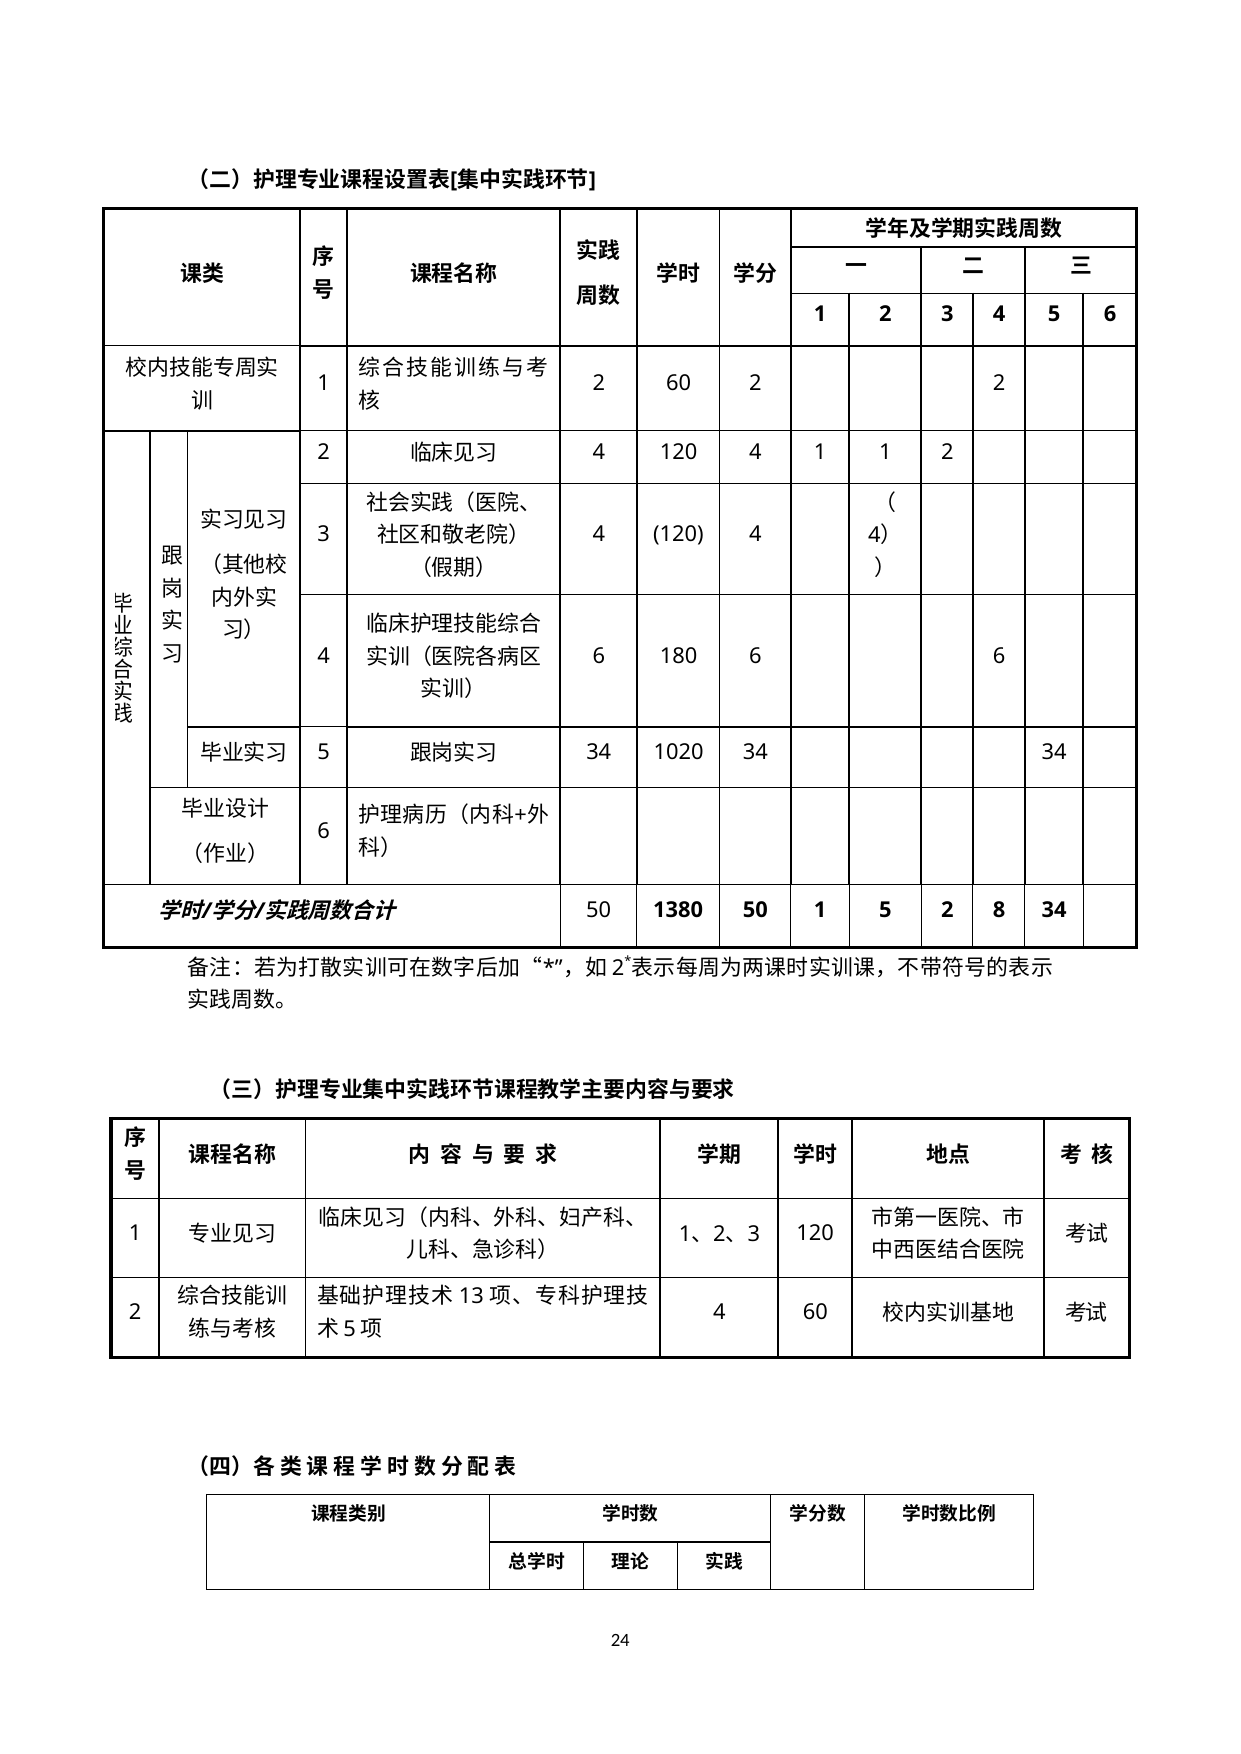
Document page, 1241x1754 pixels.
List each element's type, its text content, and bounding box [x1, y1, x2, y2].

table_cell 考试 [1045, 1199, 1128, 1277]
table_cell 1 [791, 885, 849, 946]
table_cell 34 [1026, 728, 1082, 787]
table_cell [1084, 788, 1135, 883]
table_cell 1 [113, 1199, 158, 1277]
table_cell 市第一医院、市中西医结合医院 [853, 1199, 1043, 1277]
table_cell 跟岗实习 [151, 432, 187, 787]
table_cell 理论 学时 [584, 1543, 677, 1589]
table_cell 2 [974, 347, 1024, 430]
text （三）护理专业集中实践环节课程教学主要内容与要求 [187, 1072, 1053, 1104]
table_cell [974, 788, 1024, 883]
table_cell 社会实践（医院、社区和敬老院）（假期） [348, 484, 559, 594]
table_cell [922, 728, 972, 787]
table_cell 5 [301, 727, 346, 787]
table_cell 实践 学时 [678, 1543, 770, 1589]
table_cell [1084, 728, 1135, 787]
table_cell [720, 788, 790, 883]
table_header 学年及学期实践周数 [792, 210, 1135, 246]
table_cell 60 [779, 1278, 851, 1356]
table_header 学时 [779, 1120, 851, 1197]
table_cell 6 [720, 595, 790, 726]
table_cell [792, 347, 848, 430]
table_cell [1084, 347, 1135, 430]
table_cell [850, 595, 920, 726]
text 备注：若为打散实训可在数字后加“*”，如2*表示每周为两课时实训课，不带符号的表示实践周数。 [187, 949, 1053, 1014]
table_cell 6 [561, 595, 636, 726]
table_cell 总学时 [490, 1543, 583, 1589]
table_cell 校内技能专周实训 [105, 346, 299, 430]
table_cell 2 [561, 347, 636, 430]
table_cell 1 [792, 294, 848, 345]
table_cell 2 [922, 885, 972, 946]
table_cell 综合技能训练与考核 [348, 347, 559, 430]
table_cell 毕业实习 [188, 728, 299, 787]
table_cell [1084, 595, 1135, 726]
table_cell 1 [850, 431, 920, 483]
text （四）各 类 课 程 学 时 数 分 配 表 [187, 1449, 1053, 1481]
table_cell 临床见习 [348, 431, 559, 483]
table_cell [1084, 431, 1135, 483]
table_cell [638, 788, 719, 883]
table_cell 考试 [1045, 1278, 1128, 1356]
table_cell 60 [638, 347, 719, 430]
table_header 实践 周数 [561, 210, 636, 345]
table_cell [792, 484, 848, 594]
table_header 学时 [638, 210, 719, 345]
table_cell 34 [1025, 885, 1083, 946]
table_cell 三 [1026, 248, 1135, 293]
table_cell 4 [661, 1278, 777, 1356]
table_header 考 核 [1045, 1120, 1128, 1197]
table_cell 基础护理技术13项、专科护理技术5项 [306, 1278, 659, 1356]
table_cell (120) [638, 484, 719, 594]
table_cell [792, 728, 848, 787]
table_cell [1084, 885, 1135, 946]
table_cell 临床护理技能综合实训（医院各病区实训） [348, 595, 559, 726]
table_cell 3 [301, 484, 346, 594]
table_cell [1026, 595, 1082, 726]
table_header 学时数比例 [865, 1495, 1033, 1589]
table_cell 2 [850, 294, 920, 345]
table_cell 专业见习 [160, 1199, 305, 1277]
table_cell 4 [561, 484, 636, 594]
table_cell [922, 788, 972, 883]
table_cell 4 [720, 484, 790, 594]
table_cell [850, 788, 920, 883]
table_cell 1020 [638, 728, 719, 787]
table_cell 3 [922, 294, 972, 345]
table_cell 6 [974, 595, 1024, 726]
table_cell 综合技能训练与考核 [160, 1278, 305, 1356]
table_cell [1026, 788, 1082, 883]
table_cell [792, 595, 848, 726]
table_cell 学时/学分/实践周数合计 [105, 885, 560, 946]
table_cell 4 [301, 595, 346, 726]
table_cell 2 [113, 1278, 158, 1356]
table_cell 34 [720, 728, 790, 787]
table_cell [974, 431, 1024, 483]
table_cell [792, 788, 848, 883]
table_cell 4 [720, 431, 790, 483]
table_cell 6 [301, 788, 346, 883]
table_cell [1084, 484, 1135, 594]
text （二）护理专业课程设置表[集中实践环节] [187, 162, 1053, 194]
table_cell 临床见习（内科、外科、妇产科、儿科、急诊科） [306, 1199, 659, 1277]
table_cell 实习见习 （其他校内外实习） [188, 432, 299, 726]
table_cell 护理病历（内科+外科） [348, 788, 559, 883]
table_cell 一 [792, 248, 920, 293]
table_cell 1 [792, 431, 848, 483]
table_header 学期 [661, 1120, 777, 1197]
table_header 序号 [301, 210, 346, 345]
table_cell [922, 347, 972, 430]
table_cell [850, 728, 920, 787]
table_cell 34 [561, 728, 636, 787]
table_cell 毕业综合实践 [105, 432, 149, 883]
table_header 课程名称 [160, 1120, 305, 1197]
table_cell [1026, 431, 1082, 483]
table_cell 1、2、3 [661, 1199, 777, 1277]
table_cell [561, 788, 636, 883]
table_cell 跟岗实习 [348, 728, 559, 787]
table_cell [922, 484, 972, 594]
table_cell [850, 347, 920, 430]
table_header 学分 [720, 210, 790, 345]
table_cell [974, 728, 1024, 787]
table_cell 6 [1084, 294, 1135, 345]
table_cell 二 [922, 248, 1024, 293]
table_cell 2 [922, 431, 972, 483]
table_cell 4 [561, 431, 636, 483]
table_cell [1026, 347, 1082, 430]
table_cell [974, 484, 1024, 594]
table_cell [922, 595, 972, 726]
table_cell 2 [301, 431, 346, 483]
table_cell 校内实训基地 [853, 1278, 1043, 1356]
table_cell 120 [638, 431, 719, 483]
table_cell 5 [1026, 294, 1082, 345]
table_cell 2 [720, 347, 790, 430]
table_header 课程类别 [207, 1495, 489, 1589]
table_header 学时数 [490, 1495, 770, 1541]
table_cell 5 [850, 885, 921, 946]
table_header 内 容 与 要 求 [306, 1120, 659, 1197]
table_cell [1026, 484, 1082, 594]
table_cell 1 [301, 347, 346, 430]
table_cell 50 [720, 885, 790, 946]
table_header 课类 [105, 210, 299, 345]
table_cell （4）） [850, 484, 920, 594]
table_header 学分数 [771, 1495, 864, 1589]
table_header 课程名称 [348, 210, 559, 345]
table_cell 50 [561, 885, 636, 946]
table_cell 4 [974, 294, 1024, 345]
table_header 序号 [113, 1120, 158, 1197]
table_cell 180 [638, 595, 719, 726]
table_header 地点 [853, 1120, 1043, 1197]
table_cell 毕业设计 （作业） [151, 788, 299, 883]
table_cell 8 [973, 885, 1024, 946]
table_cell 1380 [637, 885, 719, 946]
table_cell 120 [779, 1199, 851, 1277]
